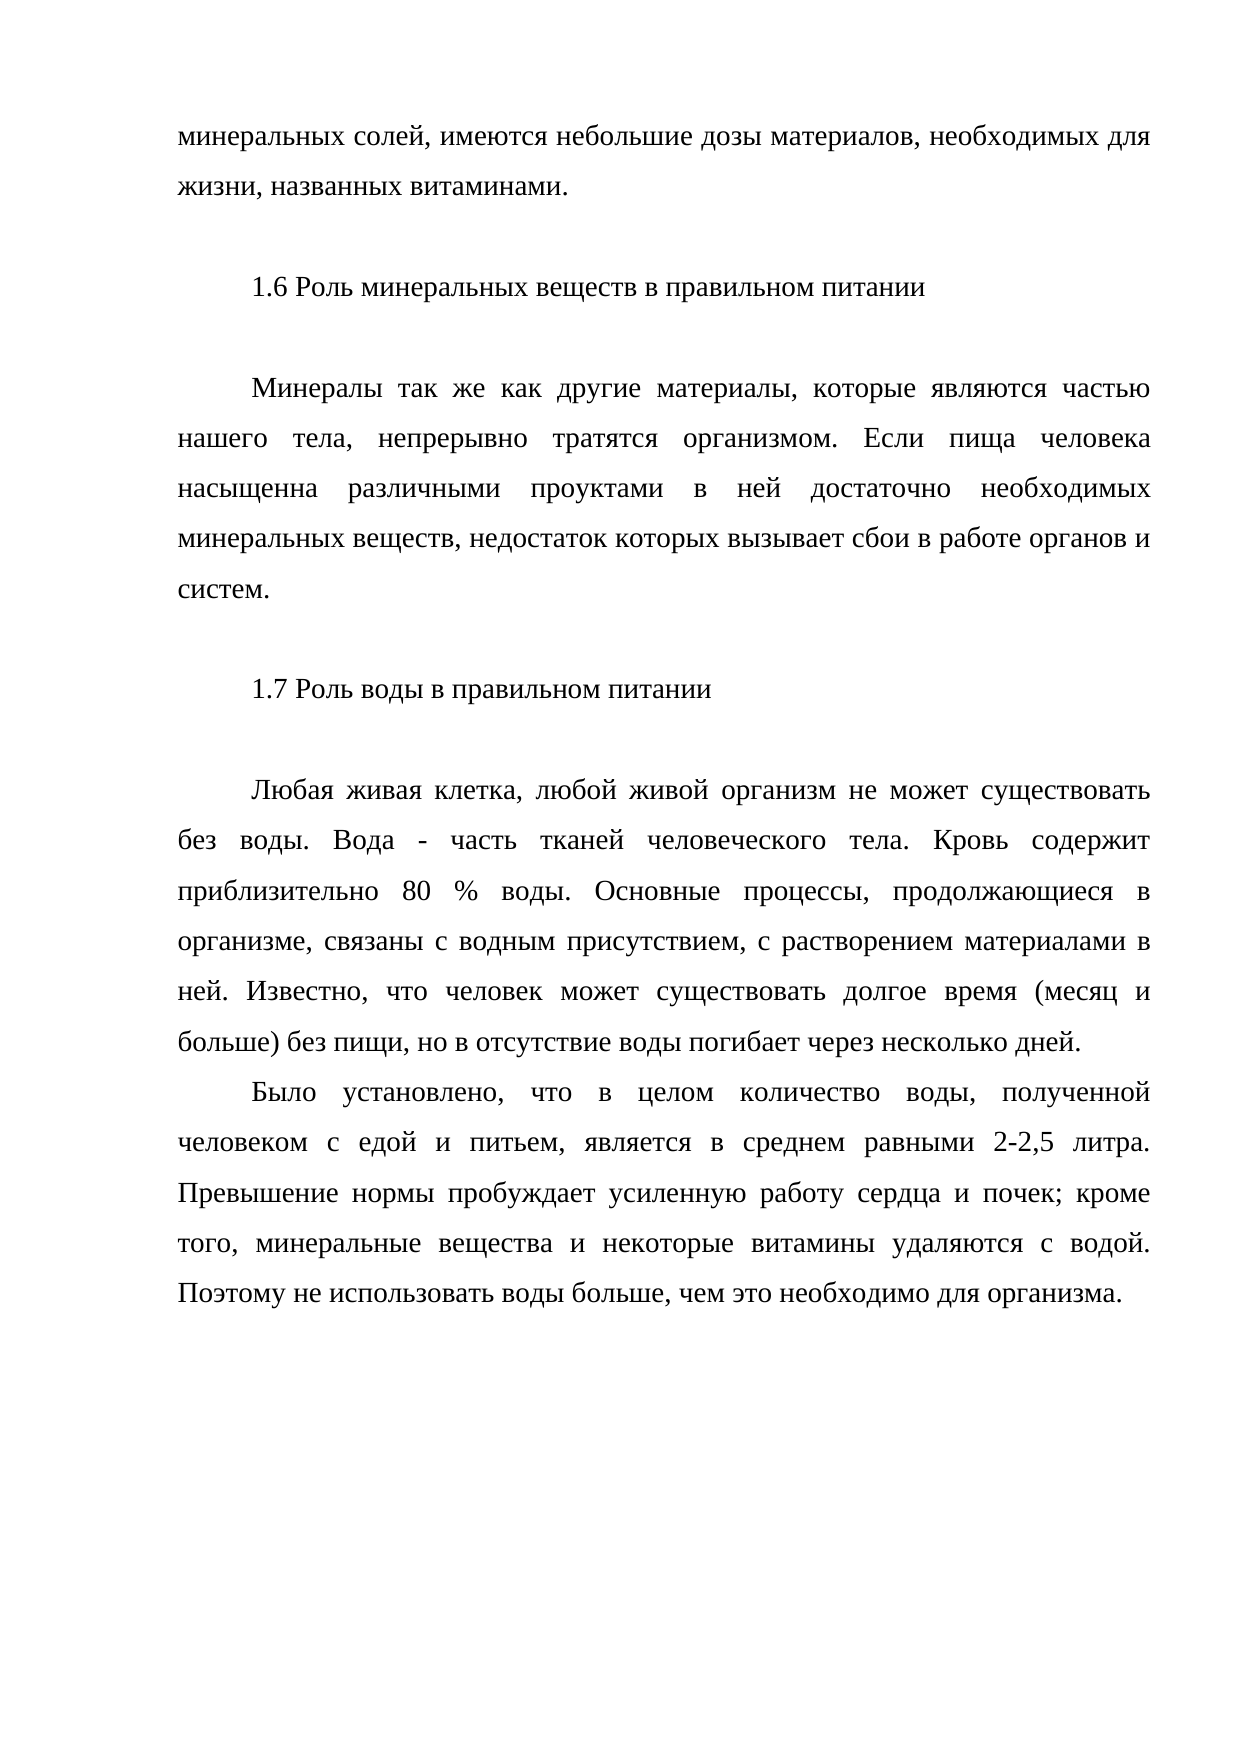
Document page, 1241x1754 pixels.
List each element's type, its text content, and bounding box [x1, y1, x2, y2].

text Любая живая клетка, любой живой организм не может существовать без воды. Вода - часть тканей человеческого тела. Кровь содержит приблизительно 80 % воды. Основные процессы, продолжающиеся в организме, связаны с водным присутствием, с растворением материалами в ней. Известно, что человек может существовать долгое время (месяц и больше) без пищи, но в отсутствие воды погибает через несколько дней. [177, 772, 1152, 1057]
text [177, 118, 1152, 202]
text Минералы так же как другие материалы, которые являются частью нашего тела, непрерывно тратятся организмом. Если пища человека насыщенна различными проуктами в ней достаточно необходимых минеральных веществ, недостаток которых вызывает сбои в работе органов и систем. [177, 370, 1152, 604]
text Было установлено, что в целом количество воды, полученной человеком с едой и питьем, является в среднем равными 2-2,5 литра. Превышение нормы пробуждает усиленную работу сердца и почек; кроме того, минеральные вещества и некоторые витамины удаляются с водой. Поэтому не использовать воды больше, чем это необходимо для организма. [177, 1074, 1152, 1309]
text 1.7 Роль воды в правильном питании [177, 672, 1152, 705]
text 1.6 Роль минеральных веществ в правильном питании [177, 269, 1152, 303]
